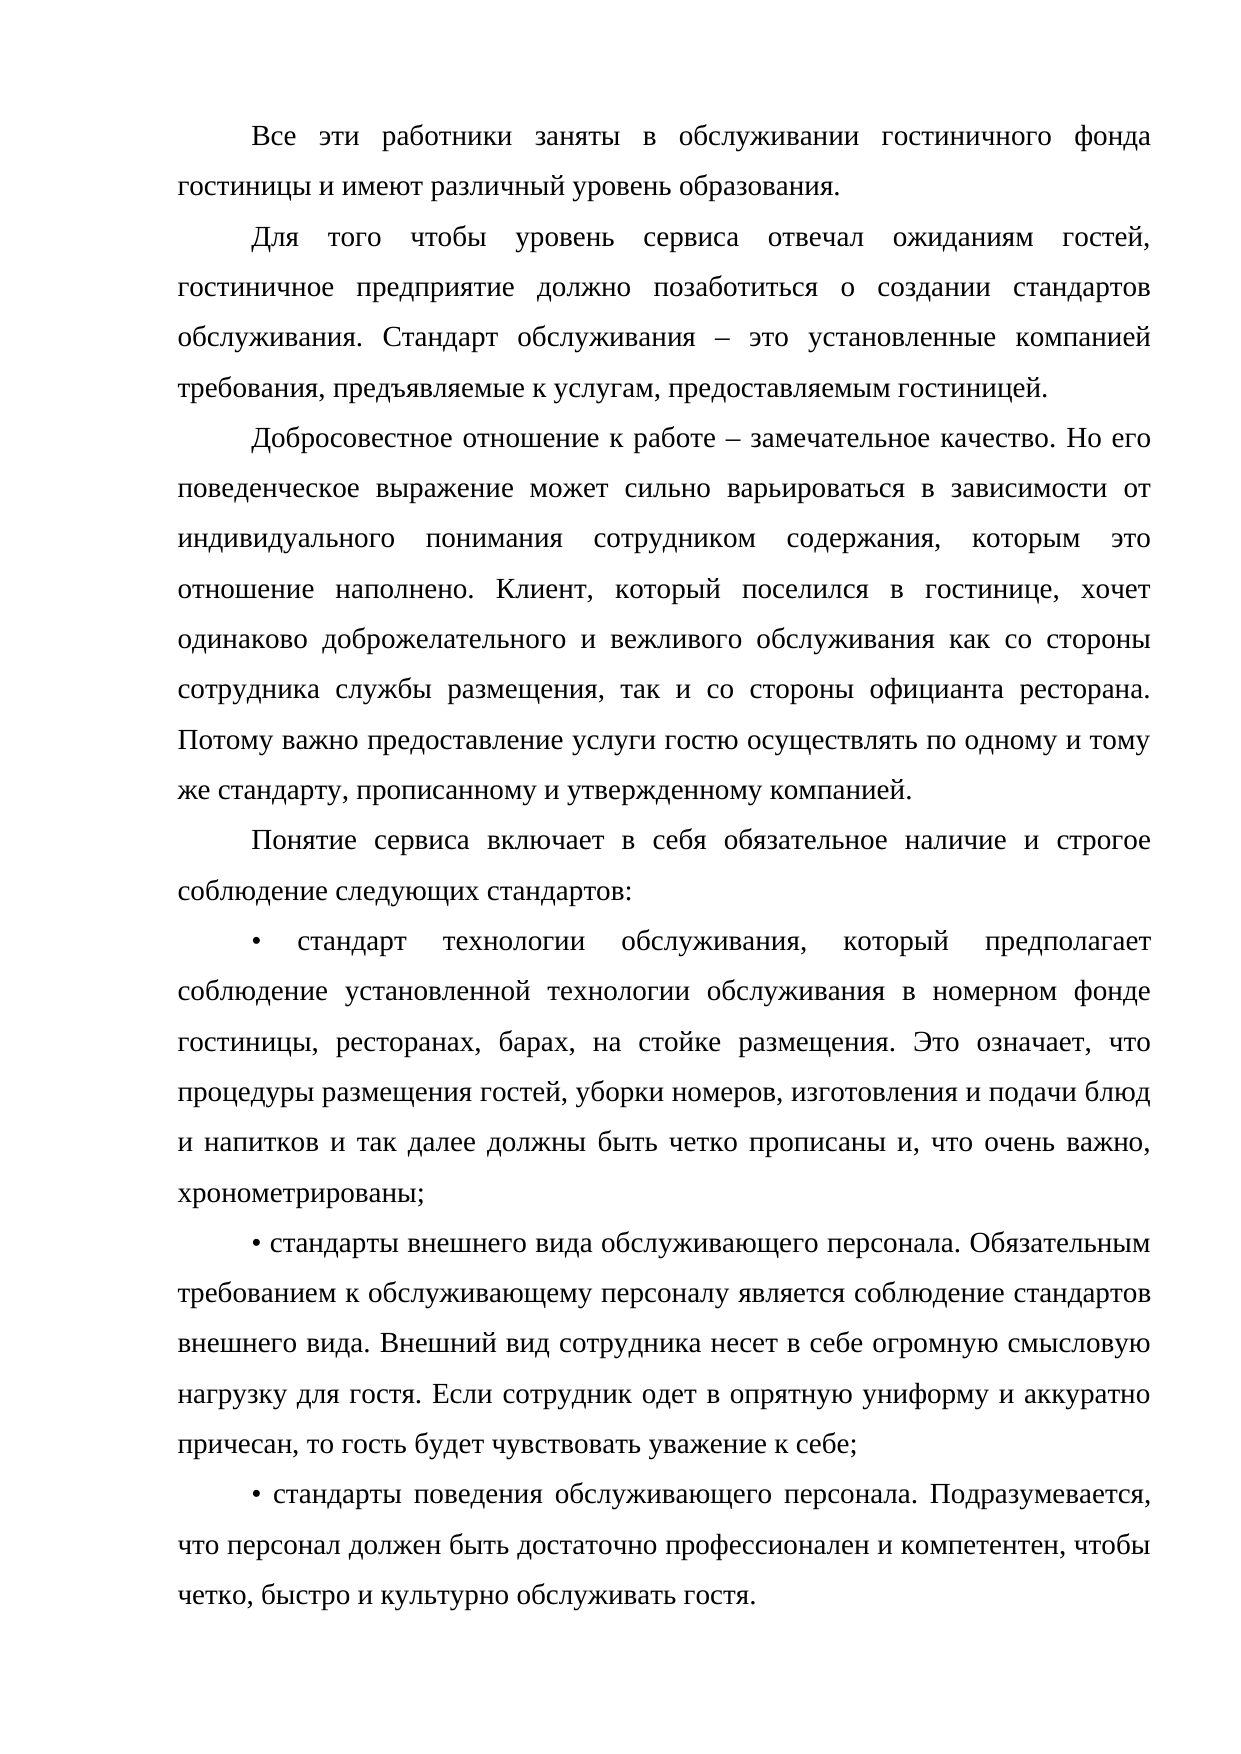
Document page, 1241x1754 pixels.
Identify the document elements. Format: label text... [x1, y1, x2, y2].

text Понятие сервиса включает в себя обязательное наличие и строгое соблюдение следующих стандартов: [177, 822, 1152, 906]
text • стандарты внешнего вида обслуживающего персонала. Обязательным требованием к обслуживающему персоналу является соблюдение стандартов внешнего вида. Внешний вид сотрудника несет в себе огромную смысловую нагрузку для гостя. Если сотрудник одет в опрятную униформу и аккуратно причесан, то гость будет чувствовать уважение к себе; [177, 1225, 1152, 1460]
text • стандарты поведения обслуживающего персонала. Подразумевается, что персонал должен быть достаточно профессионален и компетентен, чтобы четко, быстро и культурно обслуживать гостя. [177, 1477, 1152, 1611]
text Добросовестное отношение к работе – замечательное качество. Но его поведенческое выражение может сильно варьироваться в зависимости от индивидуального понимания сотрудником содержания, которым это отношение наполнено. Клиент, который поселился в гостинице, хочет одинаково доброжелательного и вежливого обслуживания как со стороны сотрудника службы размещения, так и со стороны официанта ресторана. Потому важно предоставление услуги гостю осуществлять по одному и тому же стандарту, прописанному и утвержденному компанией. [177, 420, 1152, 806]
text • стандарт технологии обслуживания, который предполагает соблюдение установленной технологии обслуживания в номерном фонде гостиницы, ресторанах, барах, на стойке размещения. Это означает, что процедуры размещения гостей, уборки номеров, изготовления и подачи блюд и напитков и так далее должны быть четко прописаны и, что очень важно, хронометрированы; [177, 923, 1152, 1208]
text Для того чтобы уровень сервиса отвечал ожиданиям гостей, гостиничное предприятие должно позаботиться о создании стандартов обслуживания. Стандарт обслуживания – это установленные компанией требования, предъявляемые к услугам, предоставляемым гостиницей. [177, 219, 1152, 403]
text Все эти работники заняты в обслуживании гостиничного фонда гостиницы и имеют различный уровень образования. [177, 118, 1152, 202]
